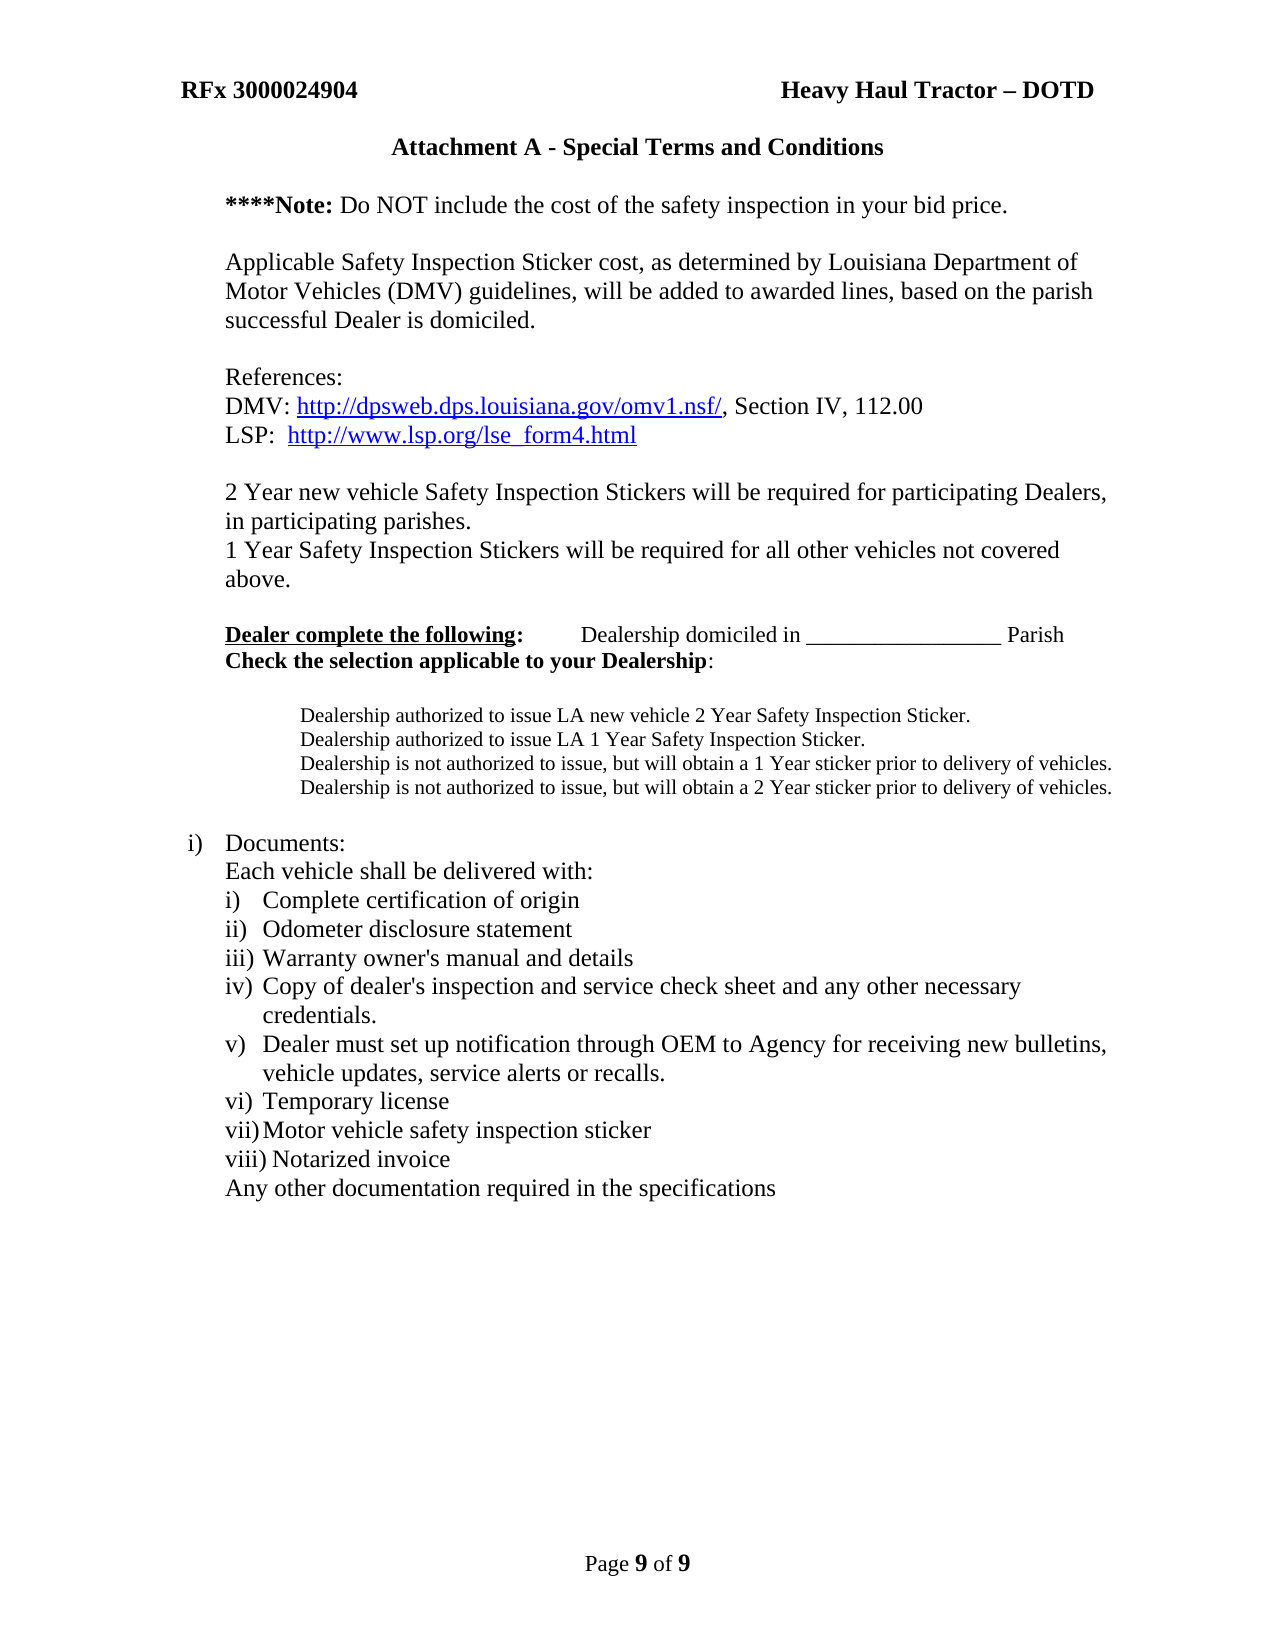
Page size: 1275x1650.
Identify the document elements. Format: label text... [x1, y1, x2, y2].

list DMV: http://dpsweb.dps.louisiana.gov/omv1.nsf/, Section IV, 112.00 [225, 391, 1125, 420]
list Temporary license [225, 1086, 1125, 1115]
list Notarized invoice [225, 1144, 1125, 1173]
list ****Note: Do NOT include the cost of the safety inspection in your bid price. [225, 190, 1125, 219]
list 2 Year new vehicle Safety Inspection Stickers will be required for participating Dealers, in participating parishes. [225, 477, 1125, 535]
list  Dealership is not authorized to issue, but will obtain a 1 Year sticker prior to delivery of vehicles. [225, 751, 1125, 775]
list Dealer complete the following: Dealership domiciled in _________________ Parish [225, 621, 1125, 648]
list Copy of dealer's inspection and service check sheet and any other necessary credentials. [225, 971, 1125, 1029]
list Check the selection applicable to your Dealership: [225, 648, 1125, 674]
list Warranty owner's manual and details [225, 943, 1125, 971]
list Odometer disclosure statement [225, 914, 1125, 943]
list Each vehicle shall be delivered with: [225, 856, 1125, 885]
list  Dealership authorized to issue LA 1 Year Safety Inspection Sticker. [225, 727, 1125, 751]
list Motor vehicle safety inspection sticker [225, 1115, 1125, 1144]
list Documents: [187, 828, 1125, 856]
list 1 Year Safety Inspection Stickers will be required for all other vehicles not covered above. [225, 535, 1125, 592]
list LSP: http://www.lsp.org/lse_form4.html [225, 420, 1125, 449]
list Any other documentation required in the specifications [225, 1173, 1125, 1201]
list  Dealership is not authorized to issue, but will obtain a 2 Year sticker prior to delivery of vehicles. [225, 775, 1125, 799]
list Complete certification of origin [225, 885, 1125, 914]
list References: [225, 362, 1125, 391]
list  Dealership authorized to issue LA new vehicle 2 Year Safety Inspection Sticker. [225, 703, 1125, 727]
list Dealer must set up notification through OEM to Agency for receiving new bulletins, vehicle updates, service alerts or recalls. [225, 1029, 1125, 1086]
list Applicable Safety Inspection Sticker cost, as determined by Louisiana Department of Motor Vehicles (DMV) guidelines, will be added to awarded lines, based on the parish successful Dealer is domiciled. [225, 247, 1125, 334]
